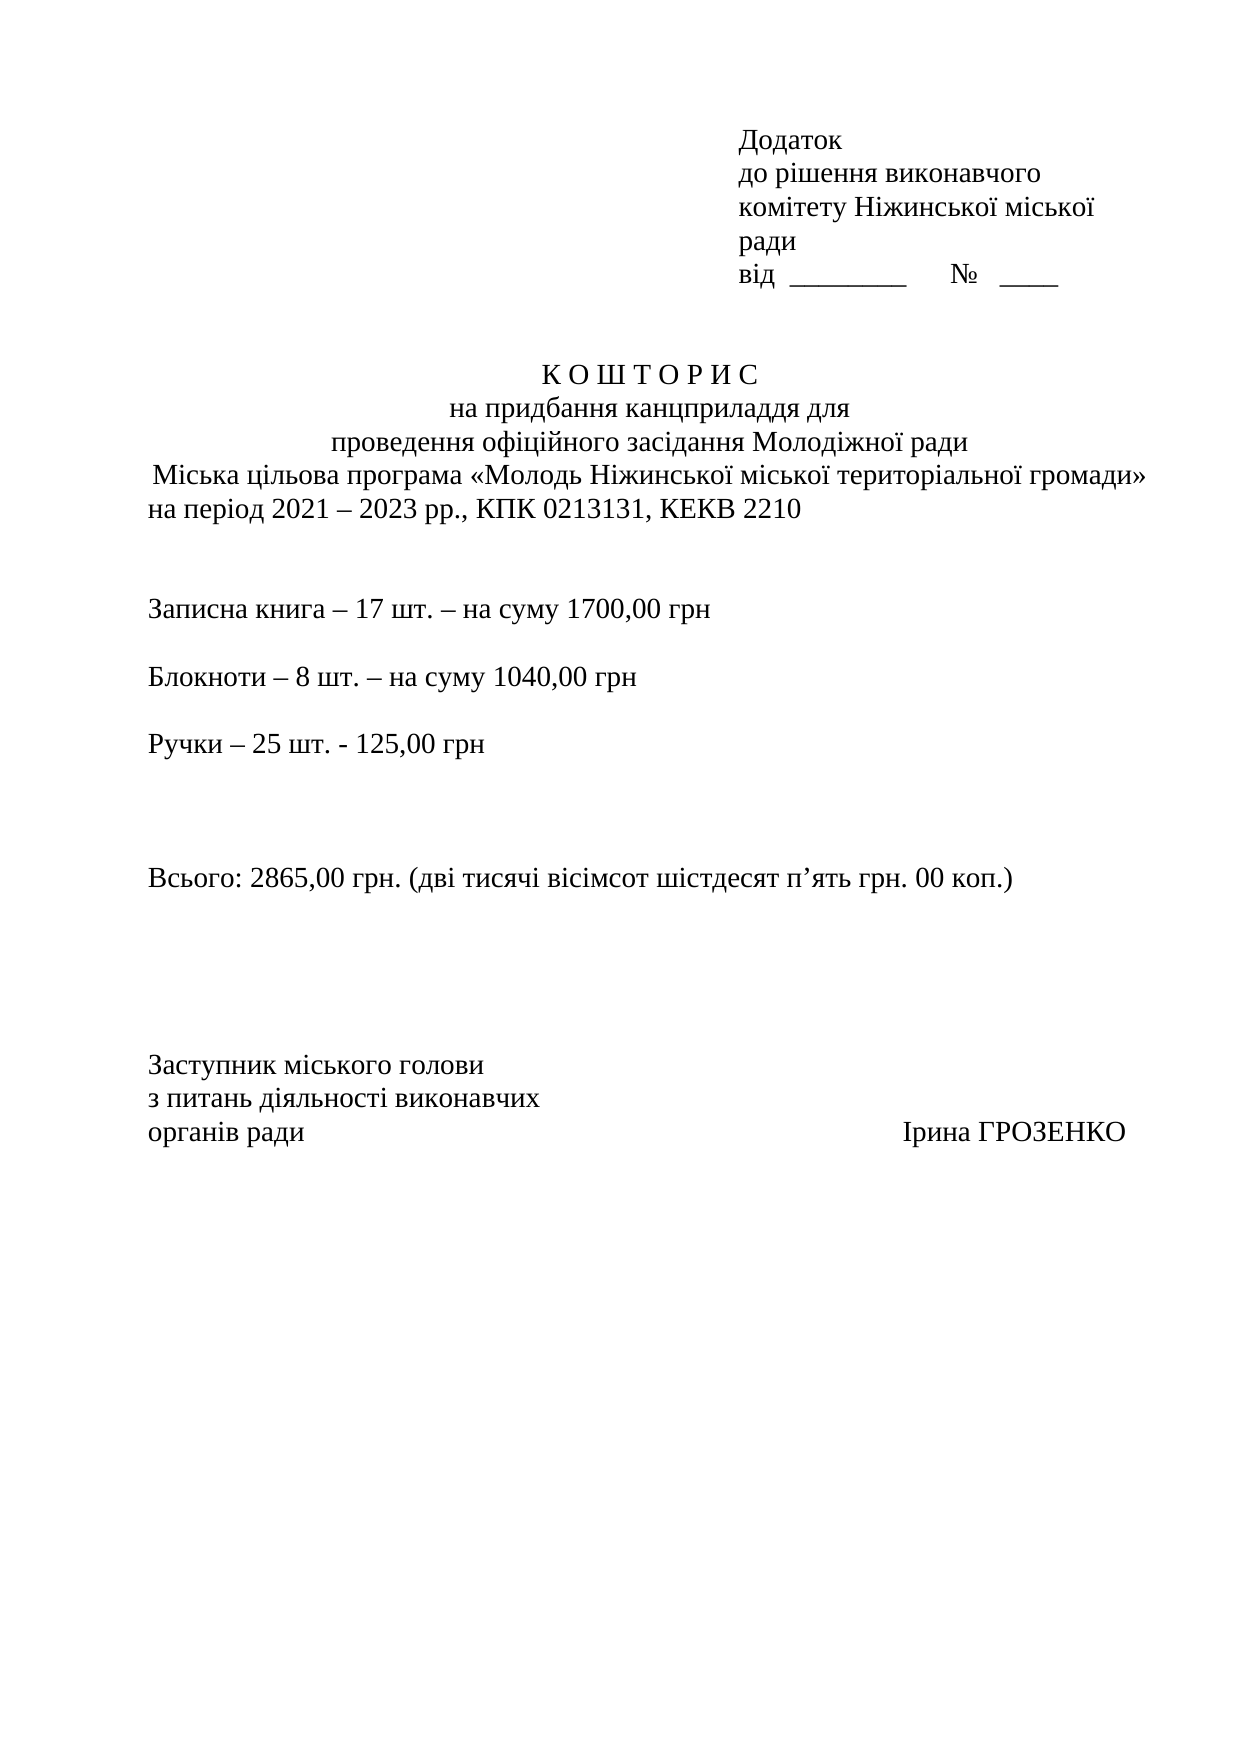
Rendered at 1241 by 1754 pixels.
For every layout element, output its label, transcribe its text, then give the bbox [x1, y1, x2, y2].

text проведення офіційного засідання Молодіжної ради [148, 424, 1152, 457]
text на період 2021 – 2023 рр., КПК 0213131, КЕКВ 2210 [148, 491, 1152, 524]
text Записна книга – 17 шт. – на суму 1700,00 грн [148, 592, 1152, 625]
text Блокноти – 8 шт. – на суму 1040,00 грн [148, 659, 1152, 692]
text до рішення виконавчого [738, 156, 1152, 189]
text органів ради Ірина ГРОЗЕНКО [148, 1114, 1152, 1147]
text Заступник міського голови [148, 1047, 1152, 1080]
text Ручки – 25 шт. - 125,00 грн [148, 726, 1152, 759]
text К О Ш Т О Р И С [148, 357, 1152, 390]
text Додаток [738, 122, 1152, 156]
text від ________ № ____ [738, 256, 1152, 290]
text з питань діяльності виконавчих [148, 1080, 1152, 1114]
text Всього: 2865,00 грн. (дві тисячі вісімсот шістдесят п’ять грн. 00 коп.) [148, 860, 1152, 893]
text на придбання канцприладдя для [148, 390, 1152, 424]
text комітету Ніжинської міської ради [738, 189, 1152, 256]
text Міська цільова програма «Молодь Ніжинської міської територіальної громади» [148, 457, 1152, 491]
